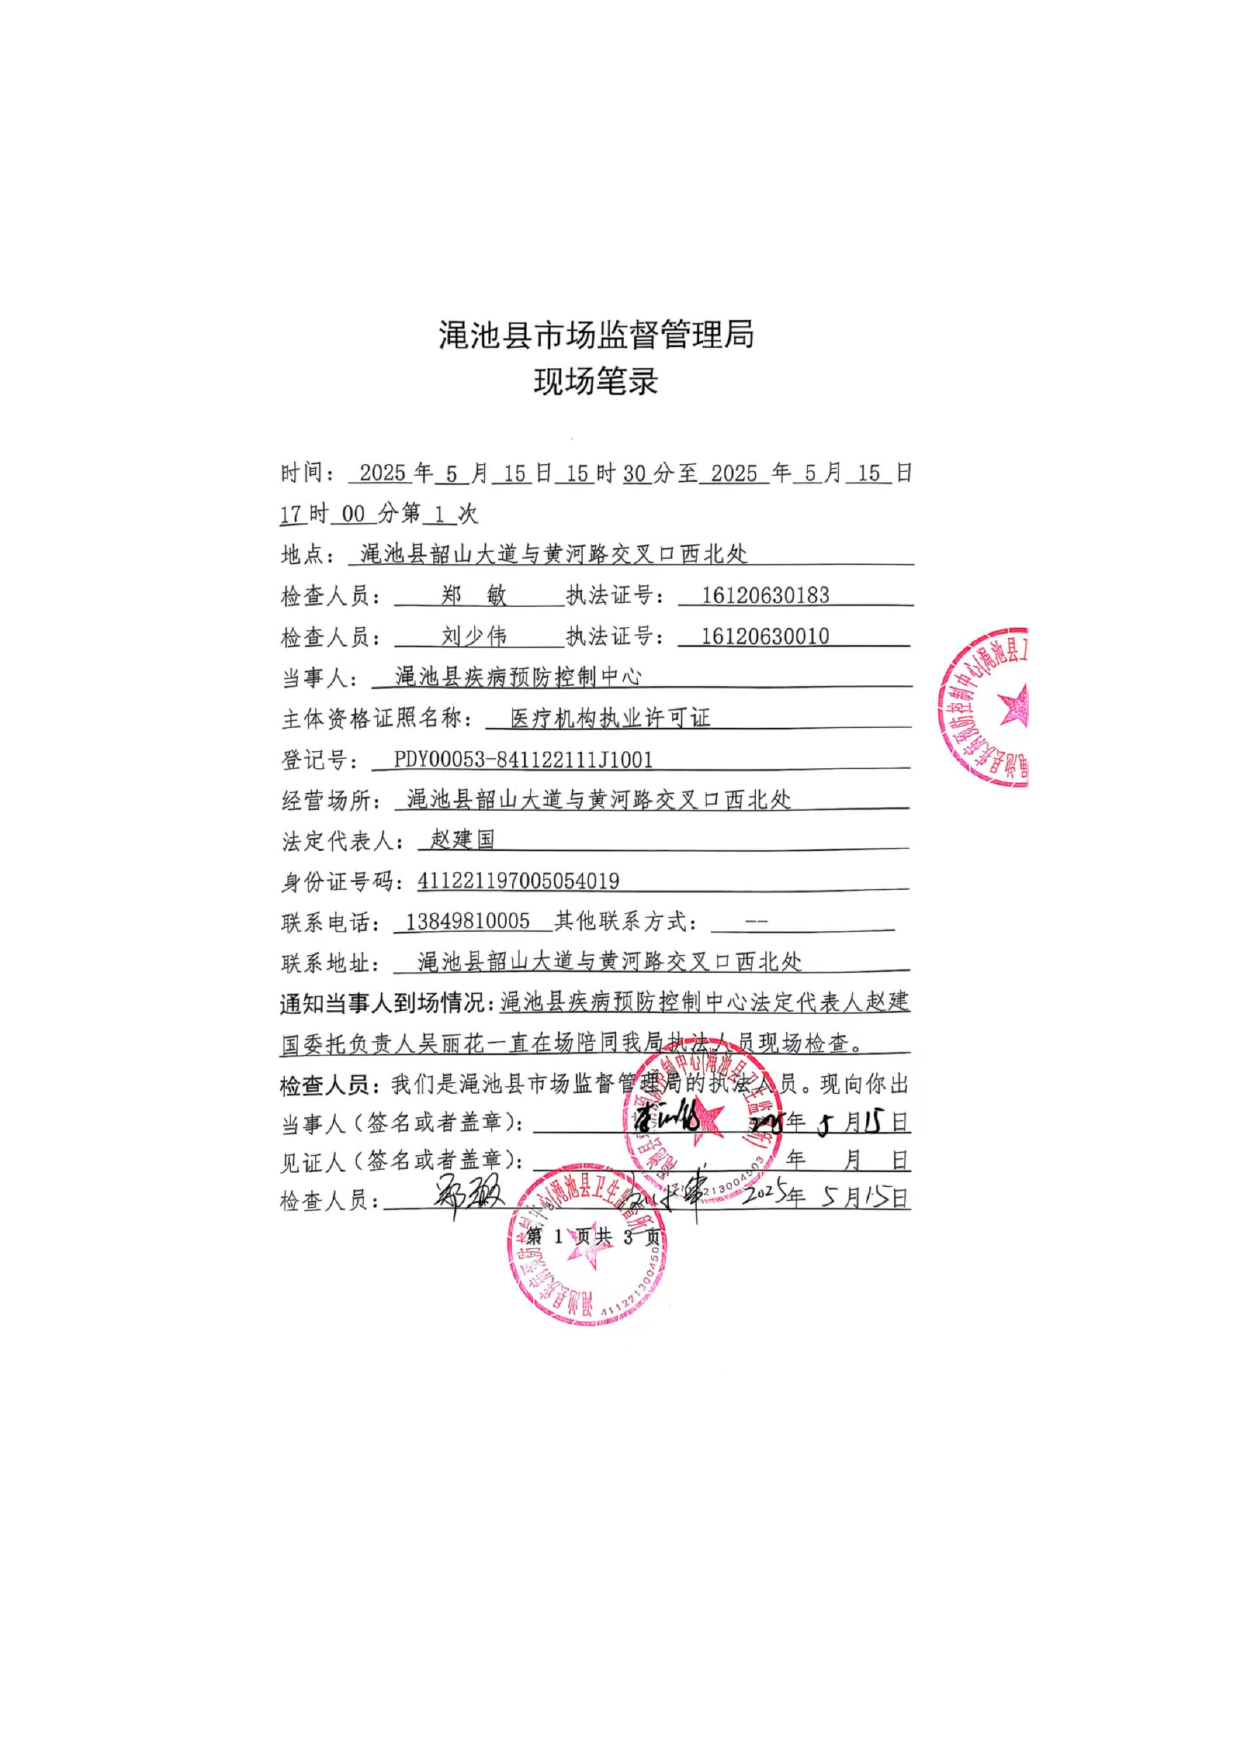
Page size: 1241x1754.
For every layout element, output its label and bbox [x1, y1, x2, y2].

picture [188, 163, 1029, 1372]
